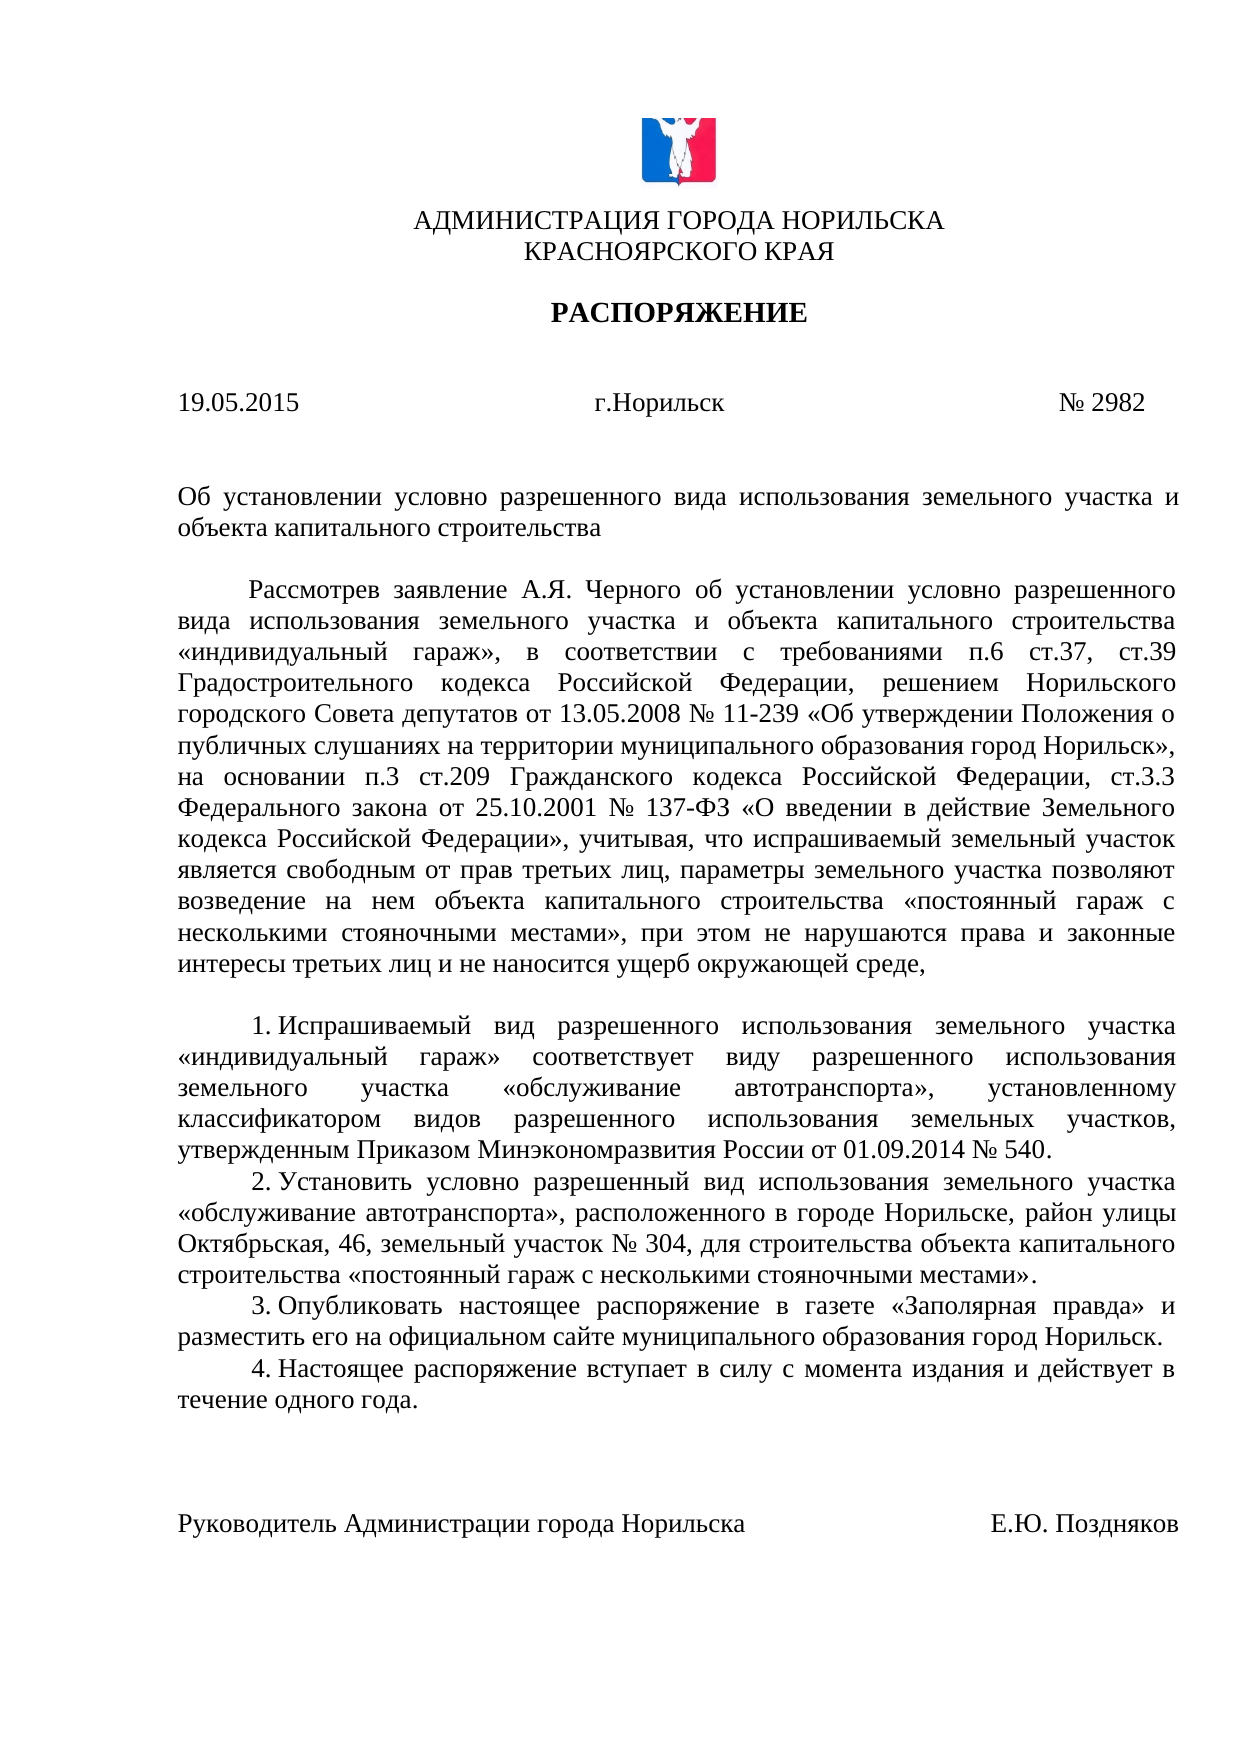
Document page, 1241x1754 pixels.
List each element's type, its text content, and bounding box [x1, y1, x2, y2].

picture [641, 118, 718, 189]
subtitle РАСПОРЯЖЕНИЕ [177, 295, 1181, 329]
text АДМИНИСТРАЦИЯ ГОРОДА НОРИЛЬСКА [177, 206, 1181, 235]
text 4. Настоящее распоряжение вступает в силу с момента издания и действует в течение одного года. [177, 1352, 1177, 1414]
text 1. Испрашиваемый вид разрешенного использования земельного участка «индивидуальный гараж» соответствует виду разрешенного использования земельного участка «обслуживание автотранспорта», установленному классификатором видов разрешенного использования земельных участков, утвержденным Приказом Минэкономразвития России от 01.09.2014 № 540. [177, 1009, 1177, 1165]
text Рассмотрев заявление А.Я. Черного об установлении условно разрешенного вида использования земельного участка и объекта капитального строительства «индивидуальный гараж», в соответствии с требованиями п.6 ст.37, ст.39 Градостроительного кодекса Российской Федерации, решением Норильского городского Совета депутатов от 13.05.2008 № 11-239 «Об утверждении Положения о публичных слушаниях на территории муниципального образования город Норильск», на основании п.3 ст.209 Гражданского кодекса Российской Федерации, ст.3.3 Федерального закона от 25.10.2001 № 137-ФЗ «О введении в действие Земельного кодекса Российской Федерации», учитывая, что испрашиваемый земельный участок является свободным от прав третьих лиц, параметры земельного участка позволяют возведение на нем объекта капитального строительства «постоянный гараж с несколькими стояночными местами», при этом не нарушаются права и законные интересы третьих лиц и не наносится ущерб окружающей среде, [177, 573, 1177, 978]
text 2. Установить условно разрешенный вид использования земельного участка «обслуживание автотранспорта», расположенного в городе Норильске, район улицы Октябрьская, 46, земельный участок № 304, для строительства объекта капитального строительства «постоянный гараж с несколькими стояночными местами». [177, 1165, 1177, 1289]
text Руководитель Администрации города Норильска Е.Ю. Поздняков [177, 1507, 1181, 1538]
text 19.05.2015 г.Норильск № 2982 [177, 386, 1187, 417]
text 3. Опубликовать настоящее распоряжение в газете «Заполярная правда» и разместить его на официальном сайте муниципального образования город Норильск. [177, 1289, 1177, 1352]
subtitle Об установлении условно разрешенного вида использования земельного участка и объекта капитального строительства [177, 479, 1181, 542]
text КРАСНОЯРСКОГО КРАЯ [177, 235, 1181, 266]
